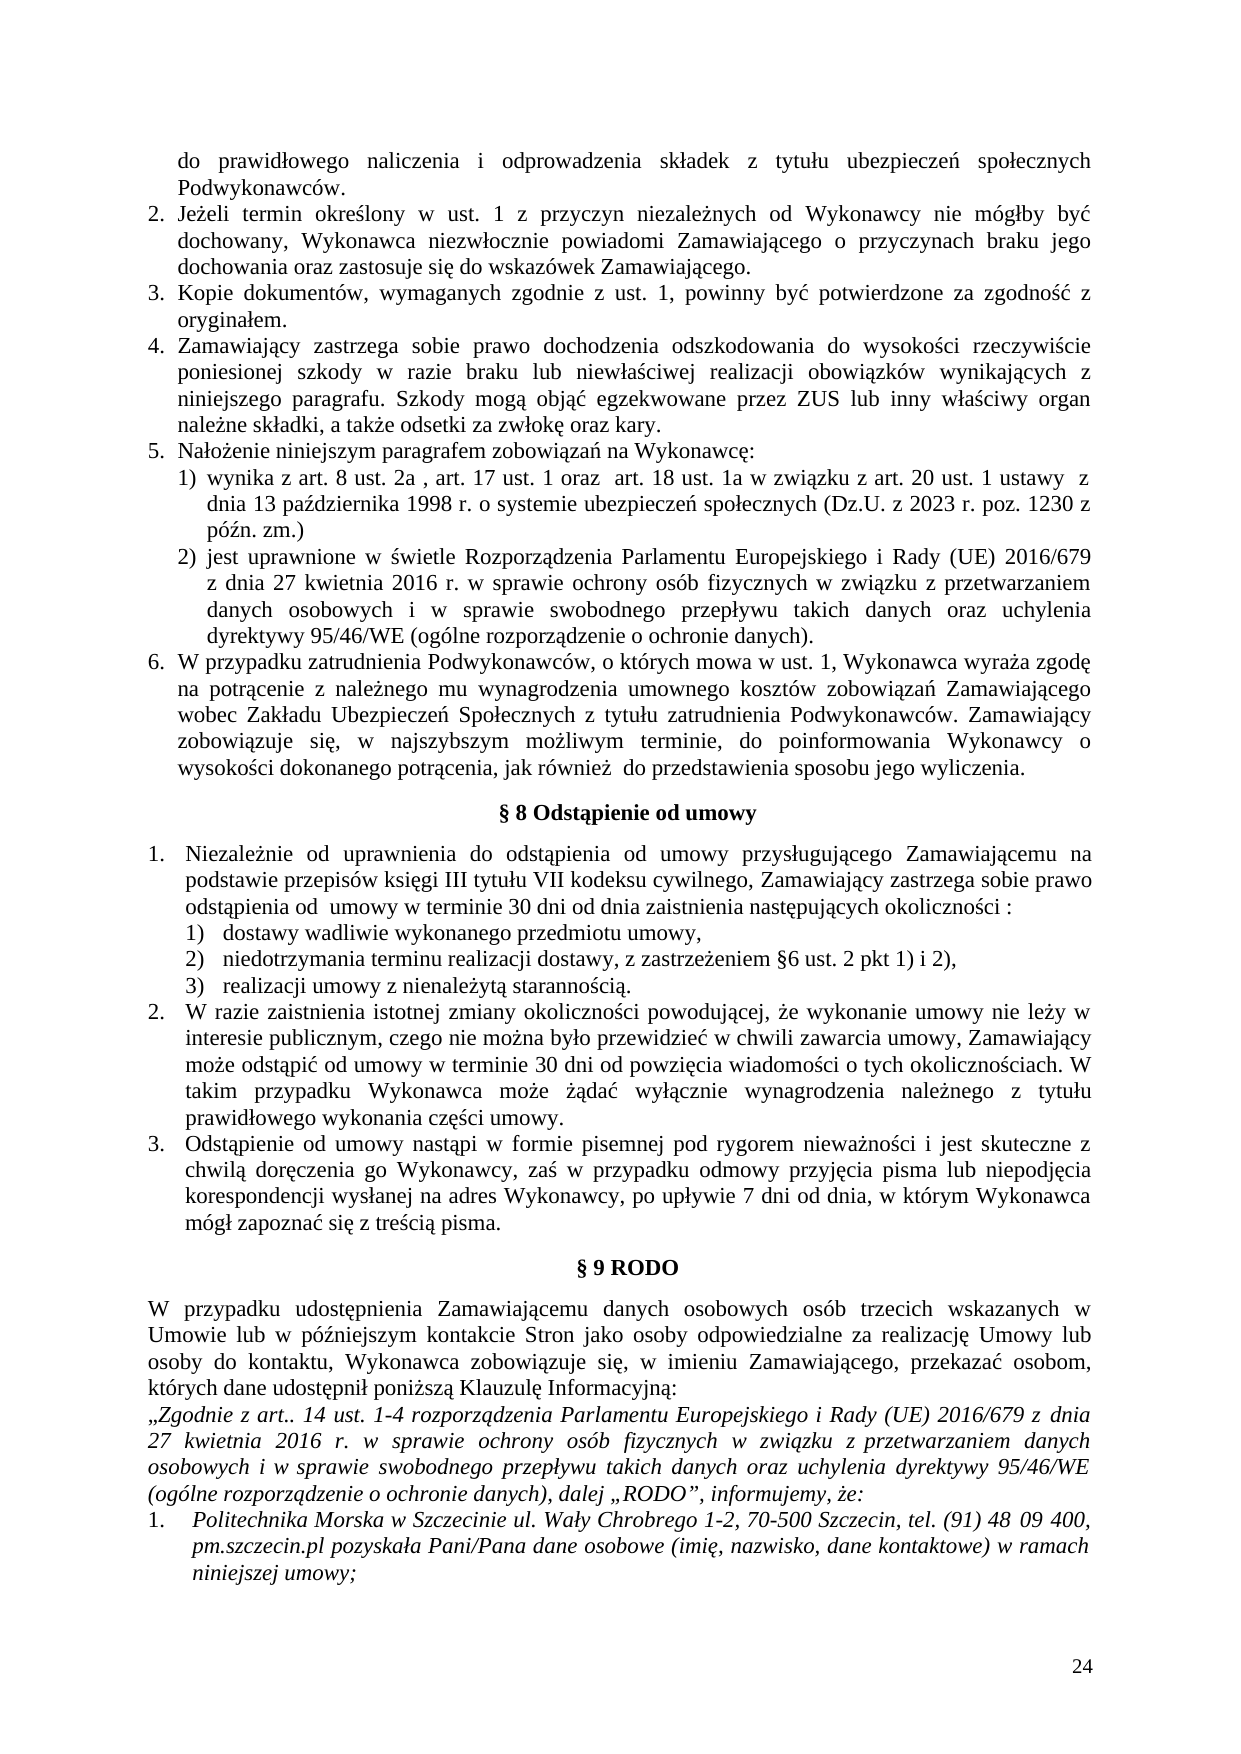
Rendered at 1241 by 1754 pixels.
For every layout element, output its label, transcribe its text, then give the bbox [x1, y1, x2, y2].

list Odstąpienie od umowy nastąpi w formie pisemnej pod rygorem nieważności i jest skuteczne z chwilą doręczenia go Wykonawcy, zaś w przypadku odmowy przyjęcia pisma lub niepodjęcia korespondencji wysłanej na adres Wykonawcy, po upływie 7 dni od dnia, w którym Wykonawca mógł zapoznać się z treścią pisma. [148, 1130, 1093, 1235]
text 4. Zamawiający zastrzega sobie prawo dochodzenia odszkodowania do wysokości rzeczywiście poniesionej szkody w razie braku lub niewłaściwej realizacji obowiązków wynikających z niniejszego paragrafu. Szkody mogą objąć egzekwowane przez ZUS lub inny właściwy organ należne składki, a także odsetki za zwłokę oraz kary. [148, 332, 1093, 437]
text 3. Kopie dokumentów, wymaganych zgodnie z ust. 1, powinny być potwierdzone za zgodność z oryginałem. [148, 279, 1093, 332]
list realizacji umowy z nienależytą starannością. [185, 972, 1093, 998]
text 5. Nałożenie niniejszym paragrafem zobowiązań na Wykonawcę: [148, 437, 1093, 464]
text „Zgodnie z art.. 14 ust. 1-4 rozporządzenia Parlamentu Europejskiego i Rady (UE) 2016/679 z dnia 27 kwietnia 2016 r. w sprawie ochrony osób fizycznych w związku z przetwarzaniem danych osobowych i w sprawie swobodnego przepływu takich danych oraz uchylenia dyrektywy 95/46/WE (ogólne rozporządzenie o ochronie danych), dalej „RODO”, informujemy, że: [148, 1401, 1093, 1506]
list Niezależnie od uprawnienia do odstąpienia od umowy przysługującego Zamawiającemu na podstawie przepisów księgi III tytułu VII kodeksu cywilnego, Zamawiający zastrzega sobie prawo odstąpienia od umowy w terminie 30 dni od dnia zaistnienia następujących okoliczności : [148, 840, 1093, 919]
text 1) wynika z art. 8 ust. 2a , art. 17 ust. 1 oraz art. 18 ust. 1a w związku z art. 20 ust. 1 ustawy z dnia 13 października 1998 r. o systemie ubezpieczeń społecznych (Dz.U. z 2023 r. poz. 1230 z późn. zm.) [177, 464, 1093, 543]
list W razie zaistnienia istotnej zmiany okoliczności powodującej, że wykonanie umowy nie leży w interesie publicznym, czego nie można było przewidzieć w chwili zawarcia umowy, Zamawiający może odstąpić od umowy w terminie 30 dni od powzięcia wiadomości o tych okolicznościach. W takim przypadku Wykonawca może żądać wyłącznie wynagrodzenia należnego z tytułu prawidłowego wykonania części umowy. [148, 998, 1093, 1130]
text 2) jest uprawnione w świetle Rozporządzenia Parlamentu Europejskiego i Rady (UE) 2016/679 z dnia 27 kwietnia 2016 r. w sprawie ochrony osób fizycznych w związku z przetwarzaniem danych osobowych i w sprawie swobodnego przepływu takich danych oraz uchylenia dyrektywy 95/46/WE (ogólne rozporządzenie o ochronie danych). [177, 543, 1093, 648]
list Politechnika Morska w Szczecinie ul. Wały Chrobrego 1-2, 70-500 Szczecin, tel. (91) 48 09 400, pm.szczecin.pl pozyskała Pani/Pana dane osobowe (imię, nazwisko, dane kontaktowe) w ramach niniejszej umowy; [148, 1506, 1093, 1585]
text 6. W przypadku zatrudnienia Podwykonawców, o których mowa w ust. 1, Wykonawca wyraża zgodę na potrącenie z należnego mu wynagrodzenia umownego kosztów zobowiązań Zamawiającego wobec Zakładu Ubezpieczeń Społecznych z tytułu zatrudnienia Podwykonawców. Zamawiający zobowiązuje się, w najszybszym możliwym terminie, do poinformowania Wykonawcy o wysokości dokonanego potrącenia, jak również do przedstawienia sposobu jego wyliczenia. [148, 648, 1093, 780]
list niedotrzymania terminu realizacji dostawy, z zastrzeżeniem §6 ust. 2 pkt 1) i 2), [185, 945, 1093, 972]
text W przypadku udostępnienia Zamawiającemu danych osobowych osób trzecich wskazanych w Umowie lub w późniejszym kontakcie Stron jako osoby odpowiedzialne za realizację Umowy lub osoby do kontaktu, Wykonawca zobowiązuje się, w imieniu Zamawiającego, przekazać osobom, których dane udostępnił poniższą Klauzulę Informacyjną: [148, 1295, 1093, 1401]
text § 8 Odstąpienie od umowy [162, 799, 1093, 826]
list dostawy wadliwie wykonanego przedmiotu umowy, [185, 919, 1093, 945]
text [148, 148, 1093, 200]
text 2. Jeżeli termin określony w ust. 1 z przyczyn niezależnych od Wykonawcy nie mógłby być dochowany, Wykonawca niezwłocznie powiadomi Zamawiającego o przyczynach braku jego dochowania oraz zastosuje się do wskazówek Zamawiającego. [148, 200, 1093, 279]
text § 9 RODO [162, 1254, 1093, 1281]
